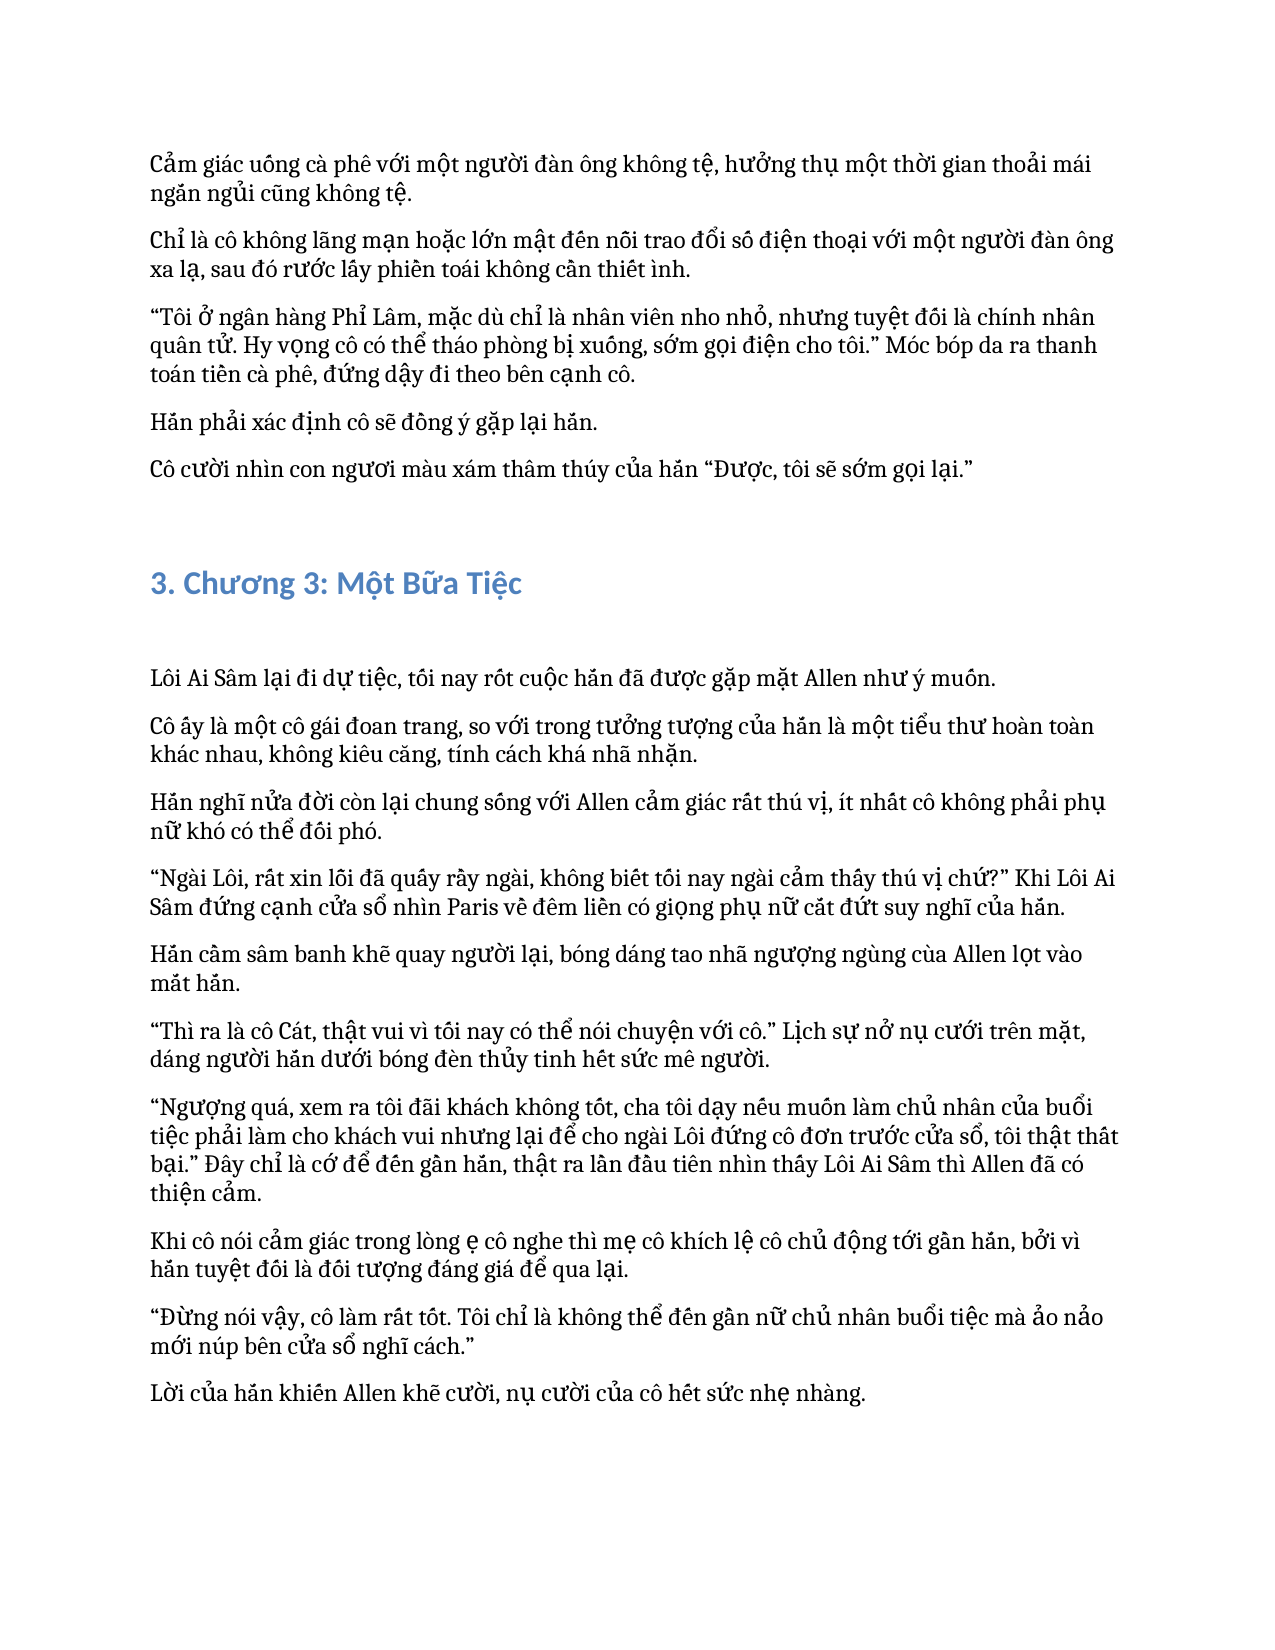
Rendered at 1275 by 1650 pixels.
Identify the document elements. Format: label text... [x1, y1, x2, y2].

text Hắn phải xác định cô sẽ đồng ý gặp lại hắn. [150, 407, 1125, 436]
text “Tôi ở ngân hàng Phỉ Lâm, mặc dù chỉ là nhân viên nho nhỏ, nhưng tuyệt đối là chính nhân quân tử. Hy vọng cô có thể tháo phòng bị xuống, sớm gọi điện cho tôi.” Móc bóp da ra thanh toán tiền cà phê, đứng dậy đi theo bên cạnh cô. [150, 302, 1125, 389]
text Cô cười nhìn con ngươi màu xám thâm thúy của hắn “Được, tôi sẽ sớm gọi lại.” [150, 455, 1125, 541]
text Khi cô nói cảm giác trong lòng ẹ cô nghe thì mẹ cô khích lệ cô chủ động tới gần hắn, bởi vì hắn tuyệt đối là đối tượng đáng giá để qua lại. [150, 1227, 1125, 1284]
text “Ngài Lôi, rất xin lỗi đã quấy rầy ngài, không biết tối nay ngài cảm thấy thú vị chứ?” Khi Lôi Ai Sâm đứng cạnh cửa sổ nhìn Paris về đêm liền có giọng phụ nữ cắt đứt suy nghĩ của hắn. [150, 864, 1125, 922]
text Cô ấy là một cô gái đoan trang, so với trong tưởng tượng của hắn là một tiểu thư hoàn toàn khác nhau, không kiêu căng, tính cách khá nhã nhặn. [150, 712, 1125, 769]
text “Thì ra là cô Cát, thật vui vì tối nay có thể nói chuyện với cô.” Lịch sự nở nụ cưới trên mặt, dáng người hắn dưới bóng đèn thủy tinh hết sức mê người. [150, 1017, 1125, 1074]
subtitle 3. Chương 3: Một Bữa Tiệc [150, 562, 1125, 603]
text Lôi Ai Sâm lại đi dự tiệc, tối nay rốt cuộc hắn đã được gặp mặt Allen như ý muốn. [150, 607, 1125, 693]
text Hắn cầm sâm banh khẽ quay người lại, bóng dáng tao nhã ngượng ngùng cùa Allen lọt vào mắt hắn. [150, 940, 1125, 998]
text “Đừng nói vậy, cô làm rất tốt. Tôi chỉ là không thể đến gần nữ chủ nhân buổi tiệc mà ảo nảo mới núp bên cửa sổ nghĩ cách.” [150, 1303, 1125, 1360]
text Chỉ là cô không lãng mạn hoặc lớn mật đến nỗi trao đổi số điện thoại với một người đàn ông xa lạ, sau đó rước lấy phiền toái không cần thiết ình. [150, 226, 1125, 284]
text Cảm giác uống cà phê với một người đàn ông không tệ, hưởng thụ một thời gian thoải mái ngắn ngủi cũng không tệ. [150, 150, 1125, 207]
text “Ngượng quá, xem ra tôi đãi khách không tốt, cha tôi dạy nếu muốn làm chủ nhân của buổi tiệc phải làm cho khách vui nhưng lại để cho ngài Lôi đứng cô đơn trước cửa sổ, tôi thật thất bại.” Đây chỉ là cớ để đến gần hắn, thật ra lần đầu tiên nhìn thấy Lôi Ai Sâm thì Allen đã có thiện cảm. [150, 1093, 1125, 1208]
text Lời của hắn khiến Allen khẽ cười, nụ cười của cô hết sức nhẹ nhàng. [150, 1379, 1125, 1408]
text Hắn nghĩ nửa đời còn lại chung sống với Allen cảm giác rất thú vị, ít nhất cô không phải phụ nữ khó có thể đối phó. [150, 788, 1125, 845]
